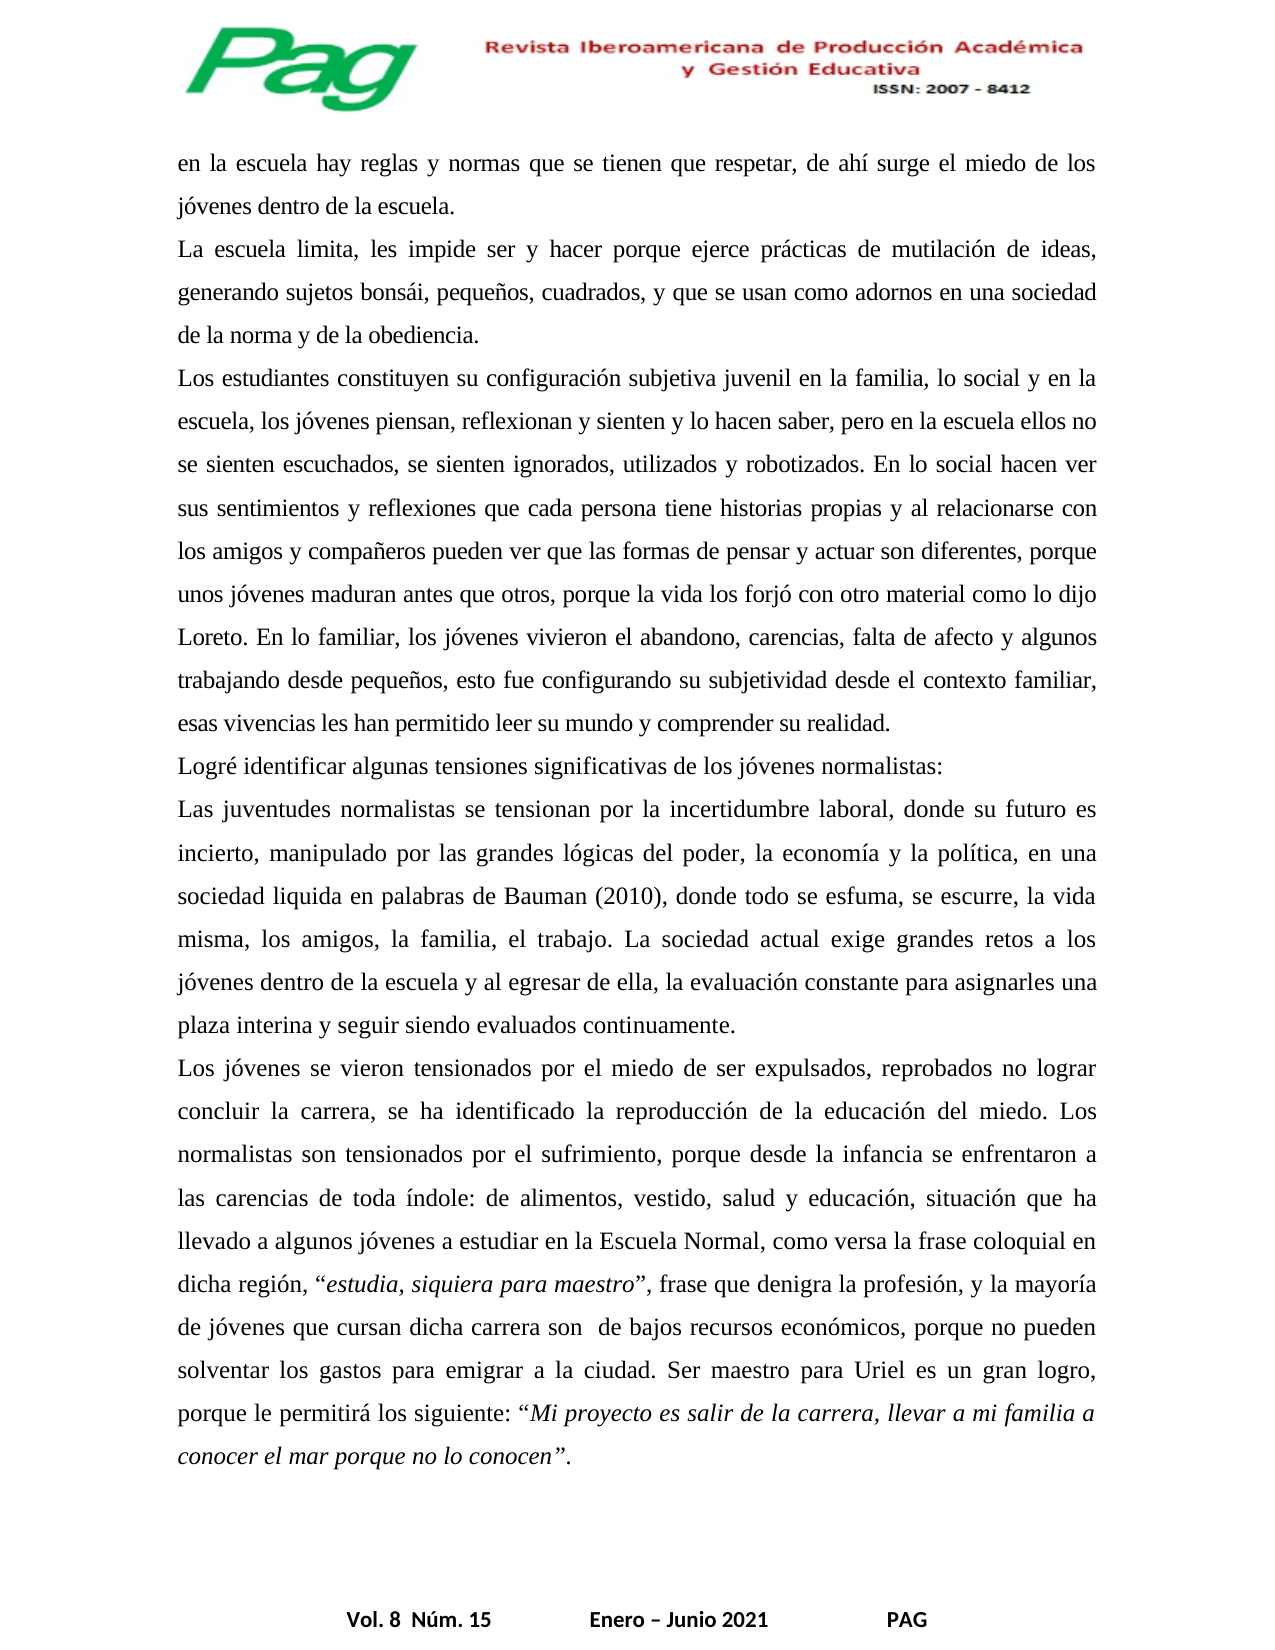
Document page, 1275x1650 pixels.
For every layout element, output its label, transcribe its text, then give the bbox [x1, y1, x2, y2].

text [177, 148, 1098, 219]
text La escuela limita, les impide ser y hacer porque ejerce prácticas de mutilación de ideas, generando sujetos bonsái, pequeños, cuadrados, y que se usan como adornos en una sociedad de la norma y de la obediencia. [177, 234, 1098, 349]
text Los estudiantes constituyen su configuración subjetiva juvenil en la familia, lo social y en la escuela, los jóvenes piensan, reflexionan y sienten y lo hacen saber, pero en la escuela ellos no se sienten escuchados, se sienten ignorados, utilizados y robotizados. En lo social hacen ver sus sentimientos y reflexiones que cada persona tiene historias propias y al relacionarse con los amigos y compañeros pueden ver que las formas de pensar y actuar son diferentes, porque unos jóvenes maduran antes que otros, porque la vida los forjó con otro material como lo dijo Loreto. En lo familiar, los jóvenes vivieron el abandono, carencias, falta de afecto y algunos trabajando desde pequeños, esto fue configurando su subjetividad desde el contexto familiar, esas vivencias les han permitido leer su mundo y comprender su realidad. [177, 363, 1098, 737]
picture [177, 25, 1098, 125]
text Las juventudes normalistas se tensionan por la incertidumbre laboral, donde su futuro es incierto, manipulado por las grandes lógicas del poder, la economía y la política, en una sociedad liquida en palabras de Bauman (2010), donde todo se esfuma, se escurre, la vida misma, los amigos, la familia, el trabajo. La sociedad actual exige grandes retos a los jóvenes dentro de la escuela y al egresar de ella, la evaluación constante para asignarles una plaza interina y seguir siendo evaluados continuamente. [177, 794, 1098, 1039]
text Logré identificar algunas tensiones significativas de los jóvenes normalistas: [177, 751, 1098, 780]
text Los jóvenes se vieron tensionados por el miedo de ser expulsados, reprobados no lograr concluir la carrera, se ha identificado la reproducción de la educación del miedo. Los normalistas son tensionados por el sufrimiento, porque desde la infancia se enfrentaron a las carencias de toda índole: de alimentos, vestido, salud y educación, situación que ha llevado a algunos jóvenes a estudiar en la Escuela Normal, como versa la frase coloquial en dicha región, “estudia, siquiera para maestro”, frase que denigra la profesión, y la mayoría de jóvenes que cursan dicha carrera son de bajos recursos económicos, porque no pueden solventar los gastos para emigrar a la ciudad. Ser maestro para Uriel es un gran logro, porque le permitirá los siguiente: “Mi proyecto es salir de la carrera, llevar a mi familia a conocer el mar porque no lo conocen”. [177, 1053, 1098, 1470]
